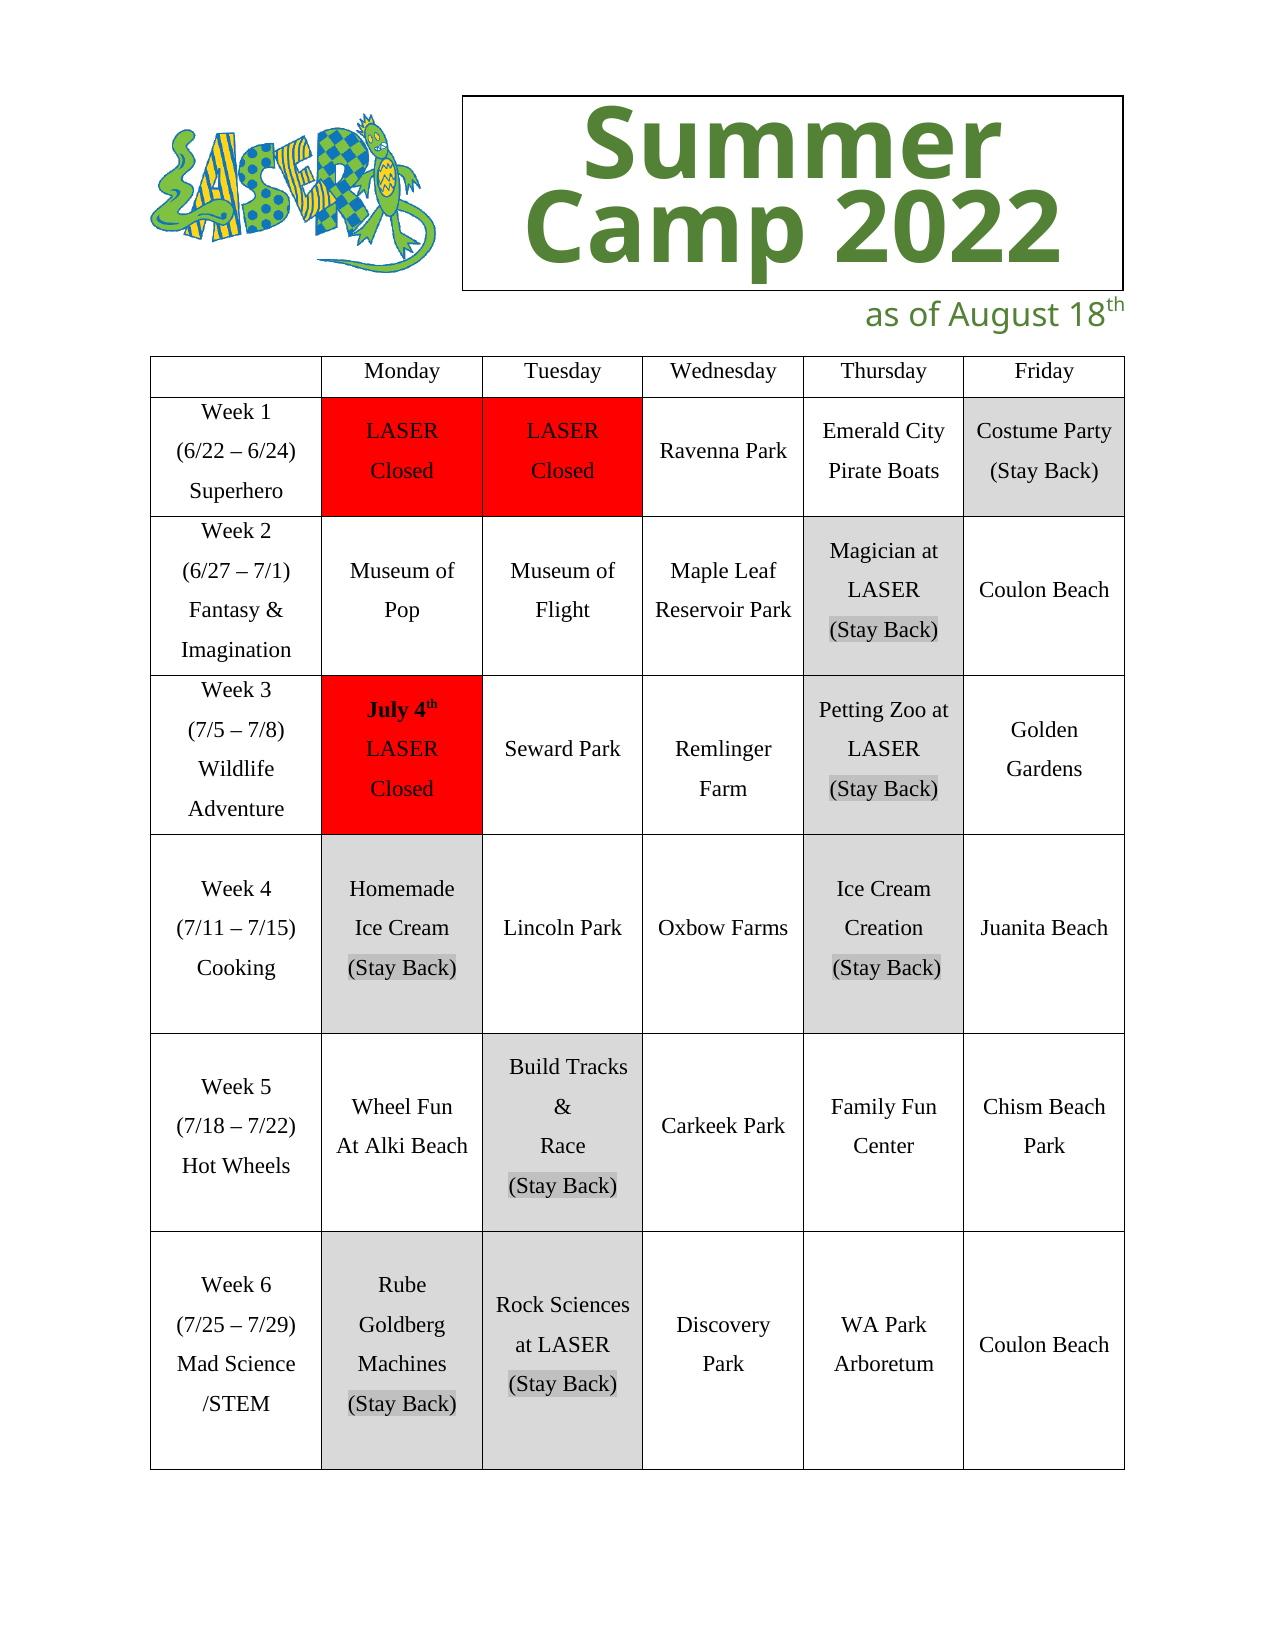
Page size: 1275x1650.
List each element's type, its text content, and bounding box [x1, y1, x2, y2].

table_cell Build Tracks & Race (Stay Back) [483, 1034, 642, 1231]
table_cell Homemade Ice Cream (Stay Back) [322, 835, 482, 1033]
table_cell Petting Zoo at LASER (Stay Back) [804, 676, 963, 834]
table_cell Week 3 (7/5 – 7/8) Wildlife Adventure [151, 676, 321, 834]
table_cell July 4th LASER Closed [322, 676, 482, 834]
table_cell Museum of Pop [322, 517, 482, 675]
table_cell Juanita Beach [964, 835, 1124, 1033]
table_cell Emerald City Pirate Boats [804, 398, 963, 516]
table_cell WA Park Arboretum [804, 1232, 963, 1469]
table_cell Rube Goldberg Machines (Stay Back) [322, 1232, 482, 1469]
table_cell Week 4 (7/11 – 7/15) Cooking [151, 835, 321, 1033]
table_cell Magician at LASER (Stay Back) [804, 517, 963, 675]
table_cell Coulon Beach [964, 517, 1124, 675]
table_cell Maple Leaf Reservoir Park [643, 517, 803, 675]
table_cell Golden Gardens [964, 676, 1124, 834]
table_cell Wheel Fun At Alki Beach [322, 1034, 482, 1231]
table_cell Family Fun Center [804, 1034, 963, 1231]
table_cell Week 1 (6/22 – 6/24) Superhero [151, 398, 321, 516]
table_header Tuesday [483, 357, 642, 397]
table_cell Oxbow Farms [643, 835, 803, 1033]
table_cell Week 5 (7/18 – 7/22) Hot Wheels [151, 1034, 321, 1231]
table_cell Week 2 (6/27 – 7/1) Fantasy & Imagination [151, 517, 321, 675]
table_header Friday [964, 357, 1124, 397]
table_cell LASER Closed [483, 398, 642, 516]
table_header Wednesday [643, 357, 803, 397]
table_cell Discovery Park [643, 1232, 803, 1469]
table_cell LASER Closed [322, 398, 482, 516]
table_header Monday [322, 357, 482, 397]
picture [146, 110, 440, 279]
table_cell Carkeek Park [643, 1034, 803, 1231]
table_cell Seward Park [483, 676, 642, 834]
table_cell Museum of Flight [483, 517, 642, 675]
text as of August 18th [150, 291, 1125, 336]
table_cell Remlinger Farm [643, 676, 803, 834]
table_cell Lincoln Park [483, 835, 642, 1033]
table_cell Costume Party (Stay Back) [964, 398, 1124, 516]
table_header [151, 357, 321, 397]
table_cell Ravenna Park [643, 398, 803, 516]
table_cell Chism Beach Park [964, 1034, 1124, 1231]
table_cell Ice Cream Creation (Stay Back) [804, 835, 963, 1033]
table_header Thursday [804, 357, 963, 397]
table_cell Coulon Beach [964, 1232, 1124, 1469]
table_cell Week 6 (7/25 – 7/29) Mad Science /STEM [151, 1232, 321, 1469]
table_cell Rock Sciences at LASER (Stay Back) [483, 1232, 642, 1469]
